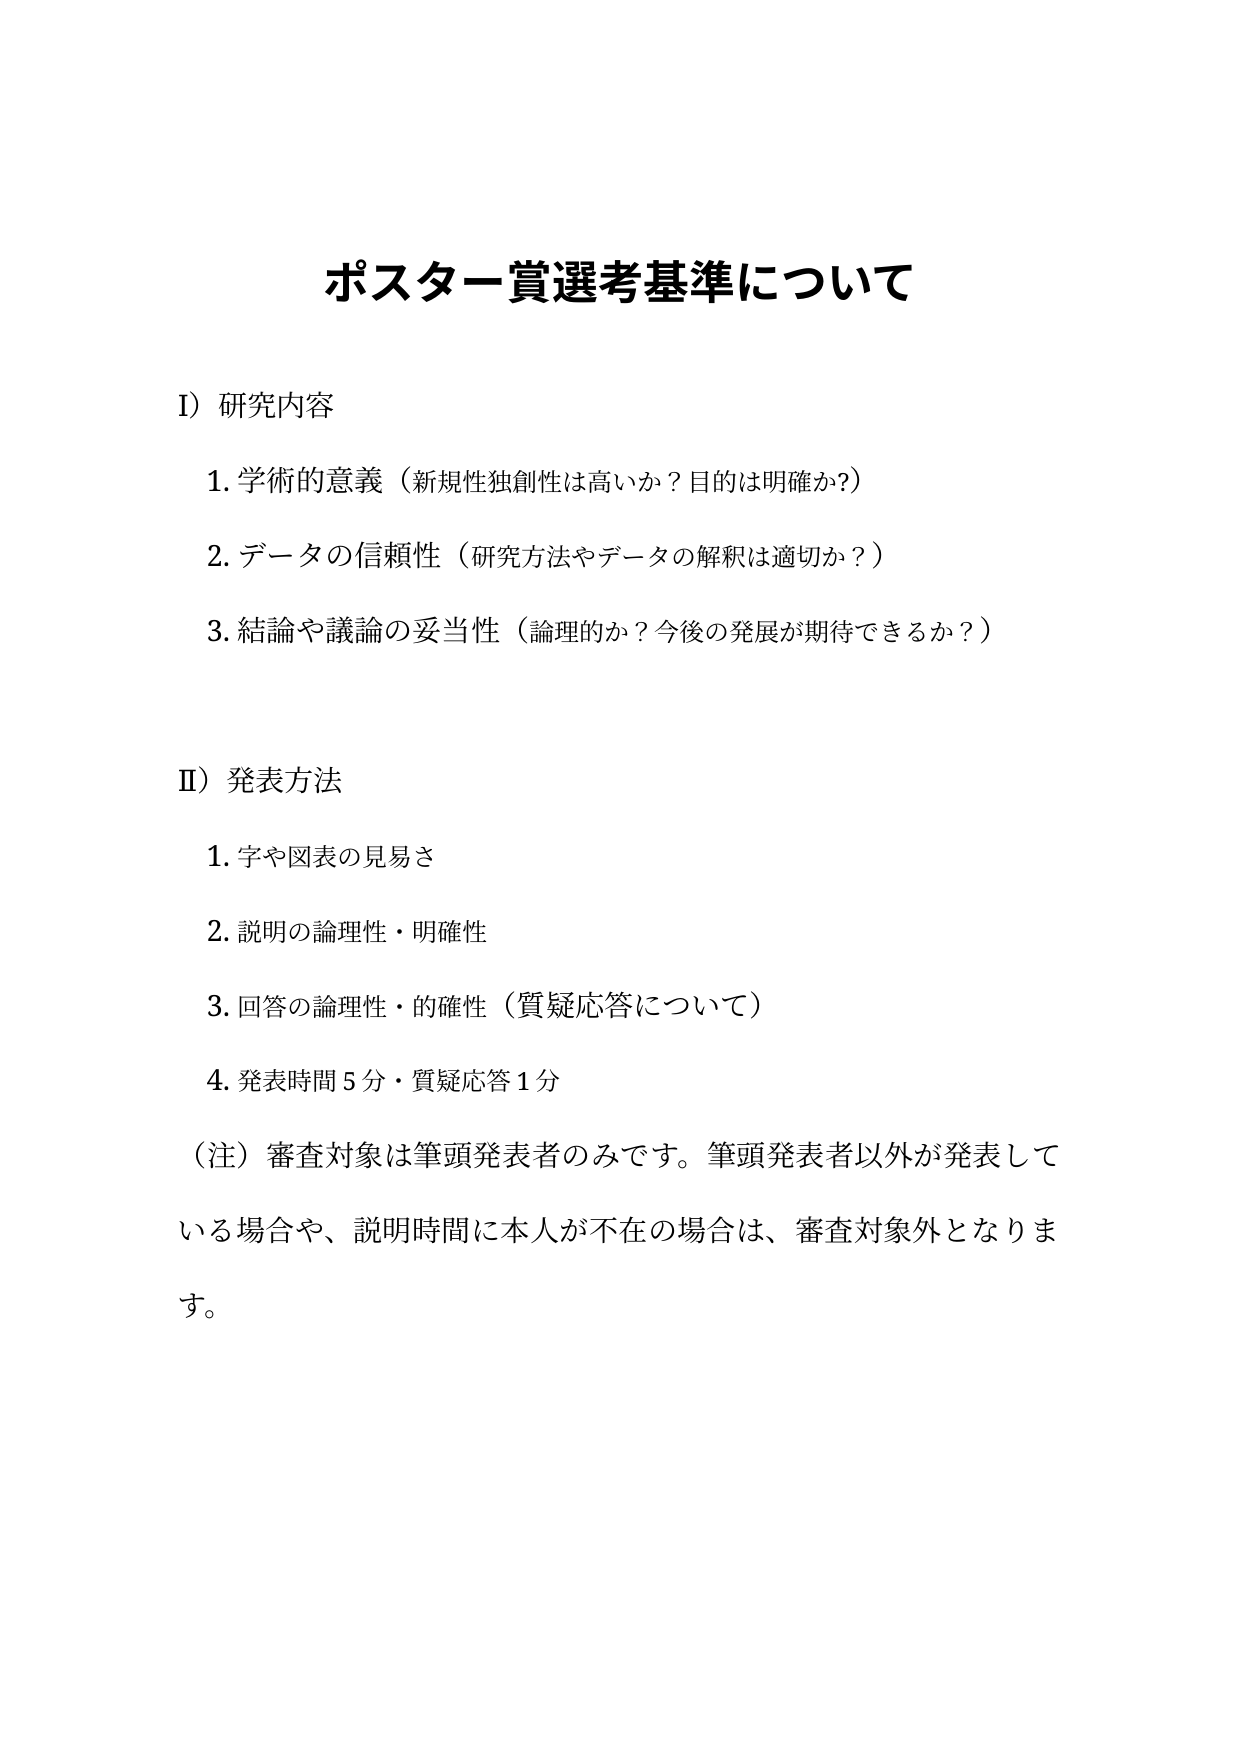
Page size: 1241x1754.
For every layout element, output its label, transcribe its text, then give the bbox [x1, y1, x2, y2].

text Ⅱ）発表方法 1. 字や図表の見易さ 2. 説明の論理性・明確性 3. 回答の論理性・的確性（質疑応答について） [177, 667, 1063, 1042]
text Ⅰ）研究内容 1. 学術的意義（新規性独創性は高いか？目的は明確か?） 2. データの信頼性（研究方法やデータの解釈は適切か？） 3. 結論や議論の妥当性（論理的か？今後の発展が期待できるか？） [177, 367, 1063, 667]
text 4. 発表時間5分・質疑応答1分 （注）審査対象は筆頭発表者のみです。筆頭発表者以外が発表している場合や、説明時間に本人が不在の場合は、審査対象外となります。 [177, 1042, 1063, 1342]
title ポスター賞選考基準について [177, 242, 1063, 317]
